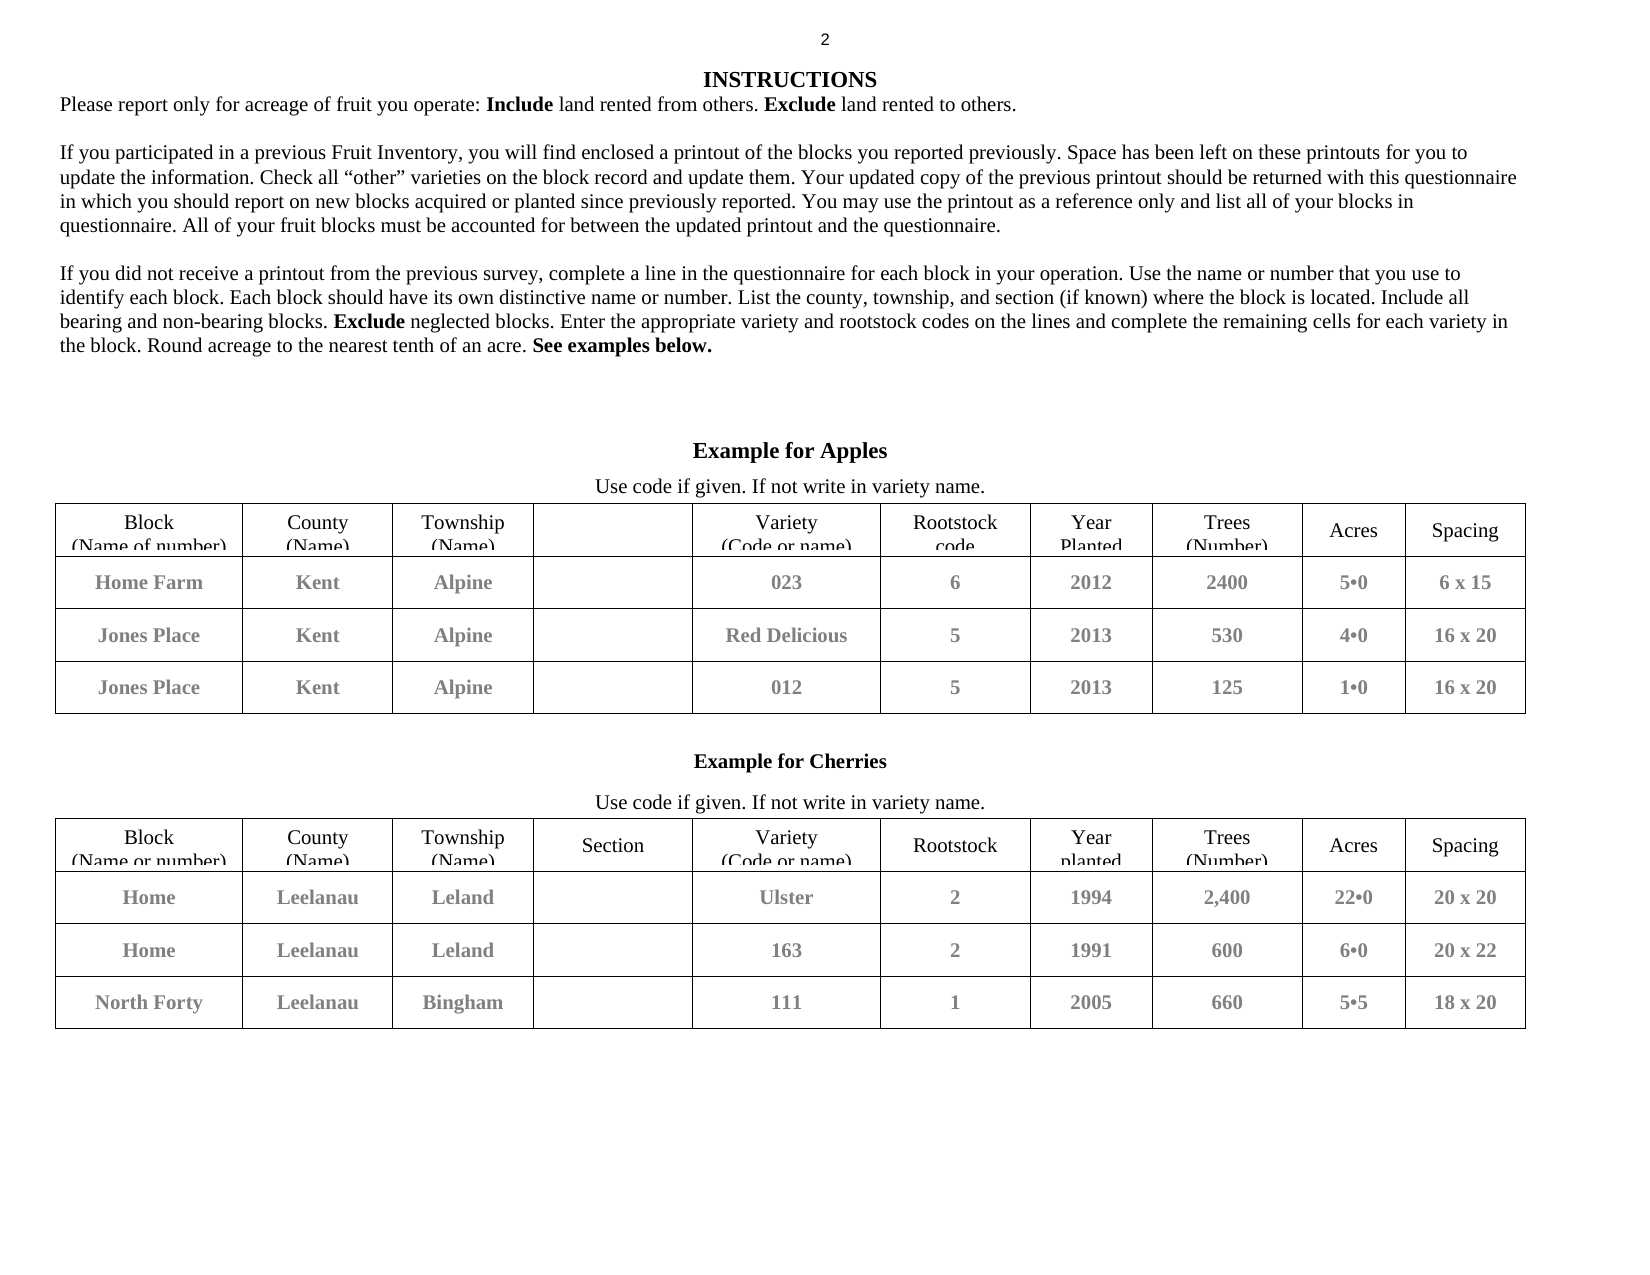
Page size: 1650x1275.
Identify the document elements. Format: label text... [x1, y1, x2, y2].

table_cell 600 [1153, 924, 1302, 976]
table_cell [534, 609, 692, 661]
table_cell [534, 662, 692, 713]
table_cell 22•0 [1303, 872, 1405, 923]
table_cell Home [56, 924, 242, 976]
table_cell 2400 [1153, 557, 1302, 608]
table_cell Block (Name or number) [56, 819, 242, 871]
table_cell Kent [243, 662, 392, 713]
table_cell 5 [881, 609, 1030, 661]
table_cell [534, 557, 692, 608]
table_cell 6•0 [1303, 924, 1405, 976]
table_cell Bingham [393, 977, 533, 1028]
table_cell Leelanau [243, 924, 392, 976]
table_cell Use code if given. If not write in variety name. [55, 469, 1525, 503]
table_cell Use code if given. If not write in variety name. [55, 780, 1525, 818]
table_cell Rootstock code [881, 504, 1030, 556]
table_cell North Forty [56, 977, 242, 1028]
table_cell County (Name) [243, 504, 392, 556]
table_cell 012 [693, 662, 880, 713]
table_cell Home [56, 872, 242, 923]
table_cell 16 x 20 [1406, 609, 1525, 661]
table_cell Red Delicious [693, 609, 880, 661]
table_cell Variety (Code or name) [693, 504, 880, 556]
table_cell Alpine [393, 662, 533, 713]
table_cell Township (Name) [393, 819, 533, 871]
table_cell Leelanau [243, 872, 392, 923]
table_cell Example for Cherries [55, 714, 1525, 779]
table_cell Trees (Number) [1153, 819, 1302, 871]
table_cell Home Farm [56, 557, 242, 608]
table_cell 1991 [1031, 924, 1152, 976]
table_cell [534, 504, 692, 556]
table_cell 2005 [1031, 977, 1152, 1028]
table_cell 20 x 22 [1406, 924, 1525, 976]
table_cell Year planted [1031, 819, 1152, 871]
table_cell 5 [881, 662, 1030, 713]
table_cell 530 [1153, 609, 1302, 661]
table_cell 2013 [1031, 609, 1152, 661]
table_cell Spacing [1406, 504, 1525, 556]
table_cell 18 x 20 [1406, 977, 1525, 1028]
table_cell Leland [393, 872, 533, 923]
table_cell Example for Apples [55, 437, 1525, 469]
table_cell 2 [881, 872, 1030, 923]
table_cell Kent [243, 609, 392, 661]
table_cell 111 [693, 977, 880, 1028]
table_cell Spacing [1406, 819, 1525, 871]
table_cell 163 [693, 924, 880, 976]
table_cell County (Name) [243, 819, 392, 871]
table_cell Section [534, 819, 692, 871]
table_cell Leelanau [243, 977, 392, 1028]
table_cell 2,400 [1153, 872, 1302, 923]
table_cell [534, 924, 692, 976]
table_cell 20 x 20 [1406, 872, 1525, 923]
table_cell 125 [1153, 662, 1302, 713]
table_cell Variety (Code or name) [693, 819, 880, 871]
table_cell 5•5 [1303, 977, 1405, 1028]
table_cell 2 [881, 924, 1030, 976]
table_cell 1994 [1031, 872, 1152, 923]
table_cell 2013 [1031, 662, 1152, 713]
table_cell Kent [243, 557, 392, 608]
table_cell Ulster [693, 872, 880, 923]
table_cell 660 [1153, 977, 1302, 1028]
table_cell Rootstock [881, 819, 1030, 871]
table_cell 1•0 [1303, 662, 1405, 713]
table_cell Alpine [393, 557, 533, 608]
table_cell Trees (Number) [1153, 504, 1302, 556]
table_cell Jones Place [56, 662, 242, 713]
table_cell Acres [1303, 819, 1405, 871]
table_cell [534, 872, 692, 923]
table_cell 4•0 [1303, 609, 1405, 661]
table_cell Jones Place [56, 609, 242, 661]
table_cell 023 [693, 557, 880, 608]
table_cell 1 [881, 977, 1030, 1028]
table_cell Township (Name) [393, 504, 533, 556]
table_cell Alpine [393, 609, 533, 661]
table_header INSTRUCTIONS Please report only for acreage of fruit you operate: Include land rented from others. Exclude land rented to others. If you participated in a previous Fruit Inventory, you will find enclosed a printout of the blocks you reported previously. Space has been left on these printouts for you to update the information. Check all “other” varieties on the block record and update them. Your updated copy of the previous printout should be returned with this questionnaire in which you should report on new blocks acquired or planted since previously reported. You may use the printout as a reference only and list all of your blocks in questionnaire. All of your fruit blocks must be accounted for between the updated printout and the questionnaire. If you did not receive a printout from the previous survey, complete a line in the questionnaire for each block in your operation. Use the name or number that you use to identify each block. Each block should have its own distinctive name or number. List the county, township, and section (if known) where the block is located. Include all bearing and non-bearing blocks. Exclude neglected blocks. Enter the appropriate variety and rootstock codes on the lines and complete the remaining cells for each variety in the block. Round acreage to the nearest tenth of an acre. See examples below. [55, 60, 1525, 437]
table_cell Block (Name of number) [56, 504, 242, 556]
table_cell 5•0 [1303, 557, 1405, 608]
table_cell 6 [881, 557, 1030, 608]
table_cell [534, 977, 692, 1028]
table_cell 16 x 20 [1406, 662, 1525, 713]
table_cell Acres [1303, 504, 1405, 556]
table_cell 2012 [1031, 557, 1152, 608]
table_cell Leland [393, 924, 533, 976]
table_cell Year Planted [1031, 504, 1152, 556]
table_cell 6 x 15 [1406, 557, 1525, 608]
